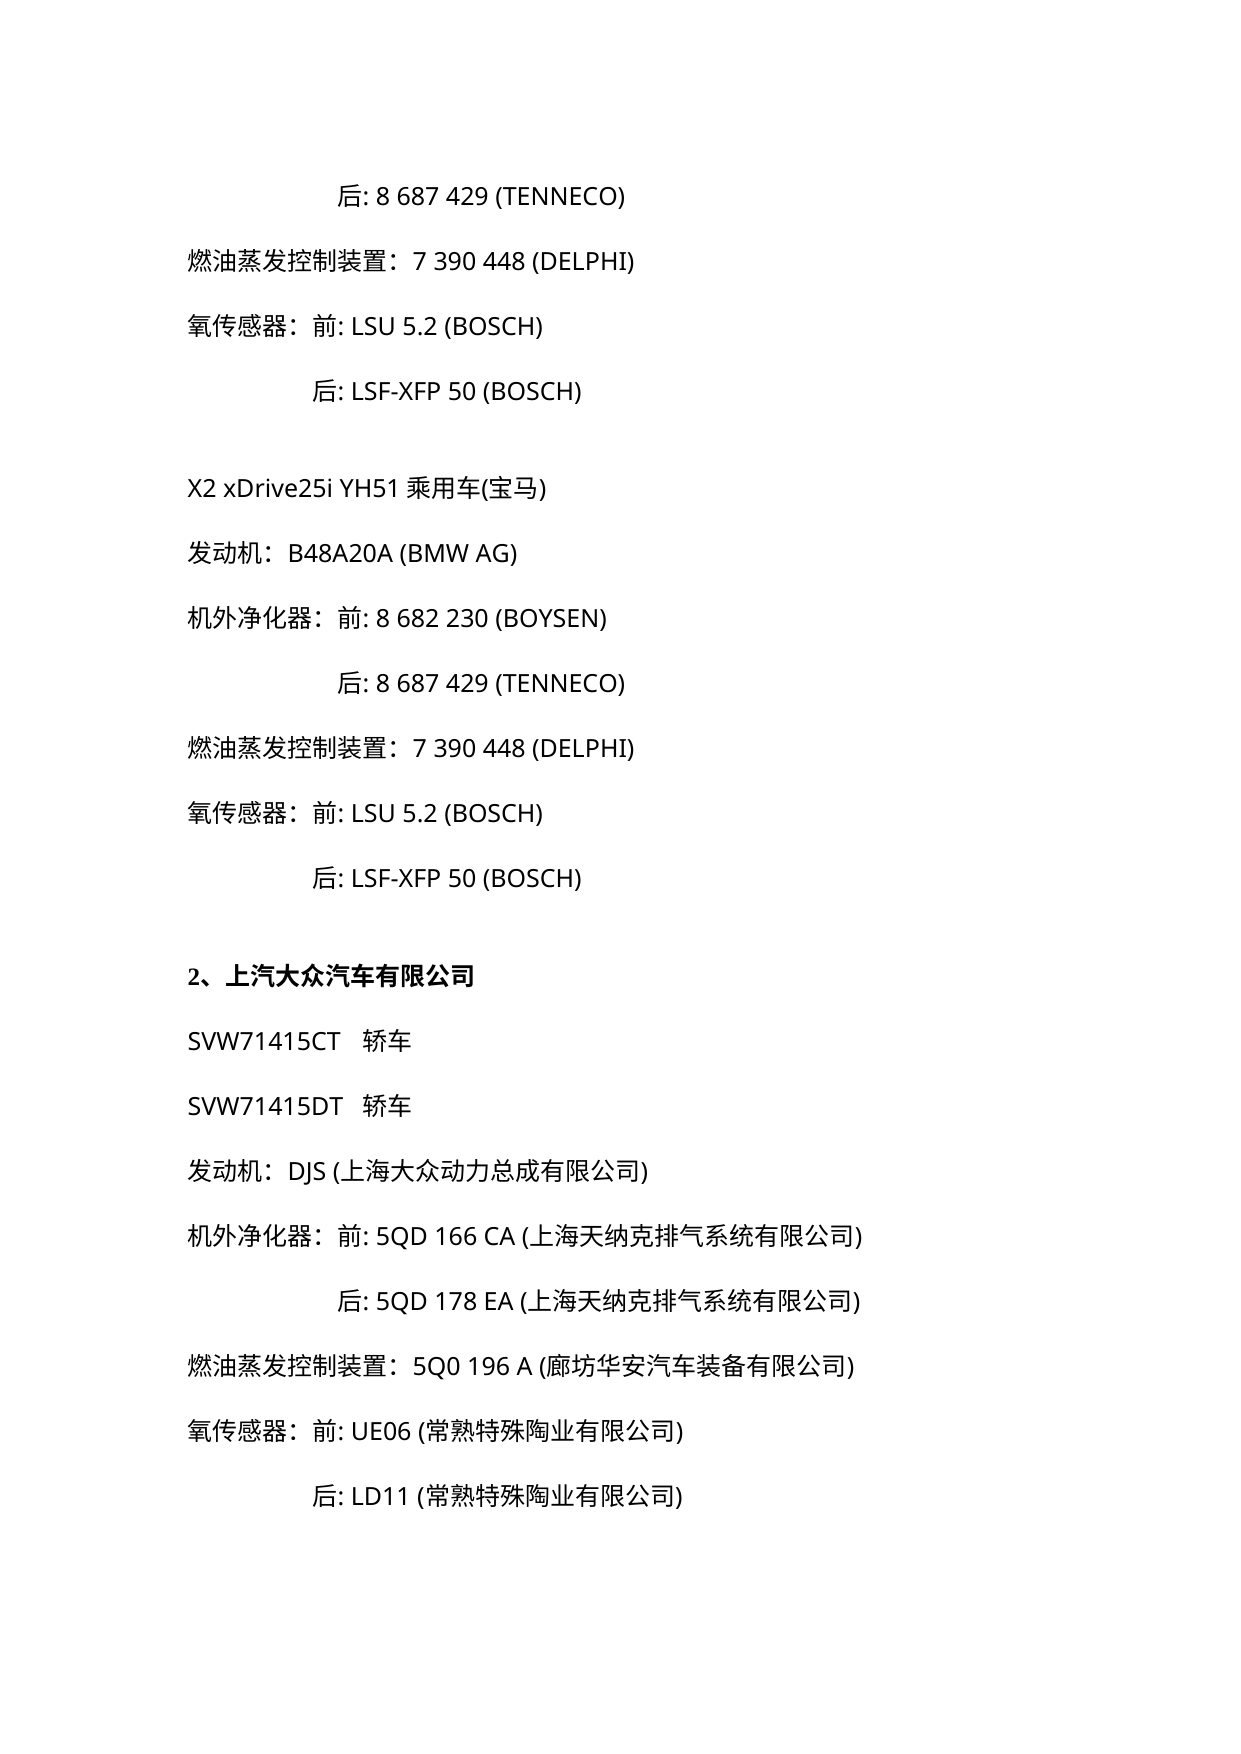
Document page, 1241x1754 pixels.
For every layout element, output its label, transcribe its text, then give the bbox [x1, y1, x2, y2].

text 后: LSF-XFP 50 (BOSCH) [187, 844, 1053, 909]
text 机外净化器：前: 5QD 166 CA (上海天纳克排气系统有限公司) [187, 1202, 1053, 1267]
text SVW71415CT 轿车 [187, 1007, 1053, 1072]
text 氧传感器：前: LSU 5.2 (BOSCH) [187, 779, 1053, 844]
text 后: LD11 (常熟特殊陶业有限公司) [187, 1462, 1053, 1527]
text 后: LSF-XFP 50 (BOSCH) [187, 357, 1053, 422]
text 发动机：B48A20A (BMW AG) [187, 519, 1053, 584]
text 燃油蒸发控制装置：5Q0 196 A (廊坊华安汽车装备有限公司) [187, 1332, 1053, 1397]
text 氧传感器：前: LSU 5.2 (BOSCH) [187, 292, 1053, 357]
text 发动机：DJS (上海大众动力总成有限公司) [187, 1137, 1053, 1202]
text 后: 5QD 178 EA (上海天纳克排气系统有限公司) [187, 1267, 1053, 1332]
text 后: 8 687 429 (TENNECO) [187, 162, 1053, 227]
text SVW71415DT 轿车 [187, 1072, 1053, 1137]
text 2、上汽大众汽车有限公司 [187, 942, 1053, 1007]
text 机外净化器：前: 8 682 230 (BOYSEN) [187, 584, 1053, 649]
text 氧传感器：前: UE06 (常熟特殊陶业有限公司) [187, 1397, 1053, 1462]
text X2 xDrive25i YH51 乘用车(宝马) [187, 454, 1053, 519]
text 燃油蒸发控制装置：7 390 448 (DELPHI) [187, 227, 1053, 292]
text 后: 8 687 429 (TENNECO) [187, 649, 1053, 714]
text 燃油蒸发控制装置：7 390 448 (DELPHI) [187, 714, 1053, 779]
